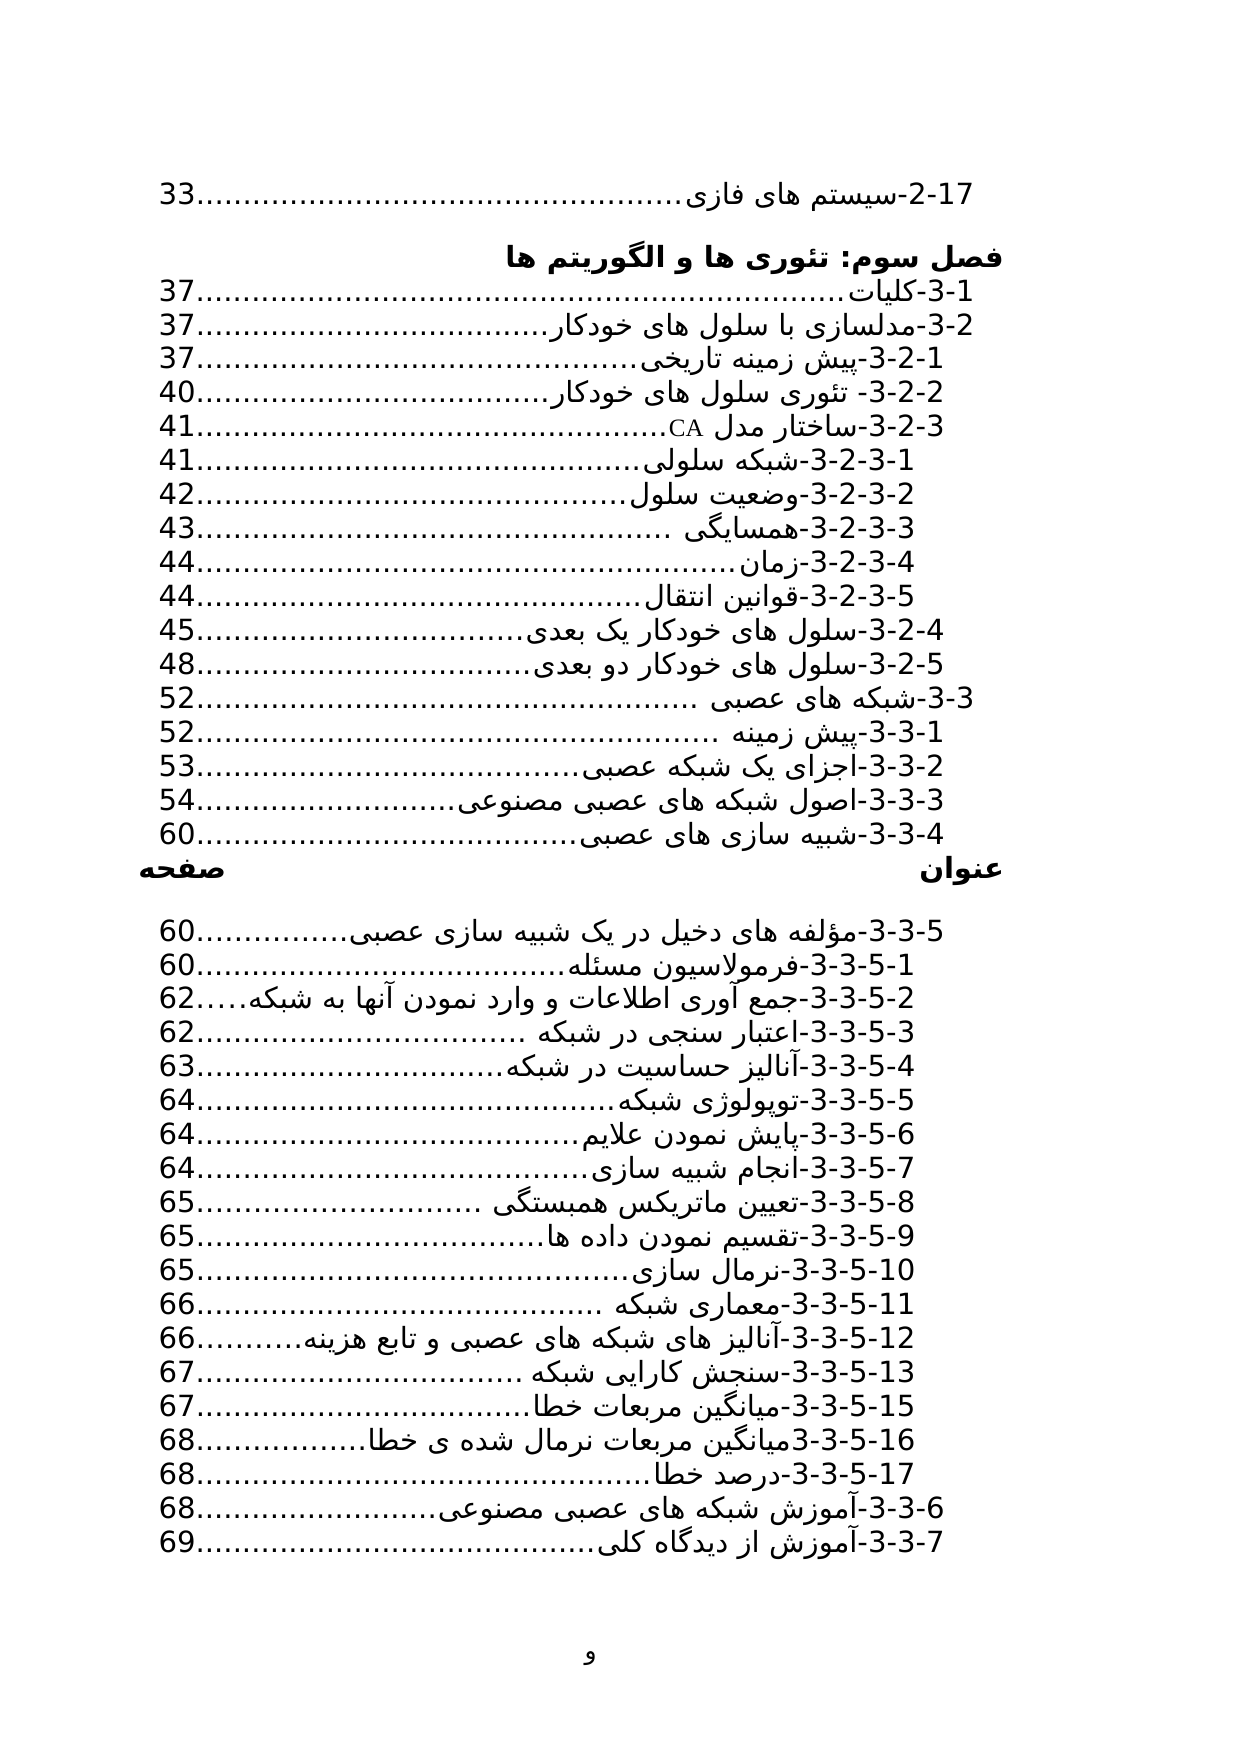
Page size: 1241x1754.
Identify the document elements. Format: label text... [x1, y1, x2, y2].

subtitle 3-3-1-پیش زمینه 52 [205, 715, 945, 749]
subtitle 2-17-سیستم های فازی 33 [205, 177, 974, 211]
list 3-2-5-سلول های خودکار دو بعدی 48 [205, 647, 945, 681]
subtitle عنوان صفحه [177, 851, 1004, 885]
subtitle 3-3-4-شبیه سازی های عصبی 60 [205, 817, 945, 851]
subtitle 3-3-5-7-انجام شبیه سازی 64 [205, 1152, 915, 1186]
list 3-3-5-16میانگین مربعات نرمال شده ی خطا 68 [205, 1423, 915, 1457]
subtitle 3-3-5-10-نرمال سازی 65 [205, 1253, 915, 1287]
subtitle 3-3-5-12-آنالیز های شبکه های عصبی و تابع هزینه 66 [205, 1321, 915, 1355]
subtitle 3-3-5-2-جمع آوری اطلاعات و وارد نمودن آنها به شبکه 62 [205, 982, 915, 1016]
subtitle 3-2-3-3-همسایگی 43 [205, 512, 915, 546]
list 3-2-4-سلول های خودکار یک بعدی 45 [205, 613, 945, 647]
subtitle 3-1-کلیات 37 [205, 274, 974, 308]
subtitle 3-2-مدلسازی با سلول های خودکار 37 [205, 308, 974, 342]
subtitle 3-3-5-8-تعیین ماتریکس همبستگی 65 [205, 1186, 915, 1219]
subtitle 3-2-3-4-زمان 44 [205, 546, 915, 579]
list 3-3-5-17-درصد خطا 68 [205, 1457, 915, 1491]
subtitle 3-2-1-پیش زمینه تاریخی 37 [205, 342, 945, 376]
list 3-3-5-1-فرمولاسیون مسئله 60 [205, 948, 915, 982]
subtitle 3-3-5-13-سنجش کارایی شبکه 67 [205, 1355, 915, 1389]
subtitle 3-2-3-5-قوانین انتقال 44 [205, 579, 915, 613]
subtitle 3-3-5-5-توپولوژی شبکه 64 [205, 1084, 915, 1118]
subtitle 3-3-2-اجزای یک شبکه عصبی 53 [205, 749, 945, 783]
subtitle 3-3-6-آموزش شبکه های عصبی مصنوعی 68 [205, 1491, 945, 1525]
subtitle 3-3-5-3-اعتبار سنجی در شبکه 62 [205, 1016, 915, 1050]
subtitle فصل سوم: تئوری ها و الگوریتم ها [205, 240, 1004, 274]
subtitle 3-3-5-6-پایش نمودن علایم 64 [205, 1118, 915, 1152]
subtitle 3-3-7-آموزش از دیدگاه کلی 69 [205, 1525, 945, 1559]
subtitle 3-3-شبکه های عصبی 52 [205, 681, 974, 715]
subtitle 3-3-3-اصول شبکه های عصبی مصنوعی 54 [205, 783, 945, 817]
subtitle 3-3-5-4-آنالیز حساسیت در شبکه 63 [205, 1050, 915, 1084]
list 3-3-5-15-میانگین مربعات خطا 67 [205, 1389, 915, 1423]
subtitle 3-2-3-1-شبکه سلولی 41 [205, 444, 915, 478]
subtitle 3-2-2- تئوری سلول های خودکار 40 [205, 376, 945, 410]
subtitle 3-3-5-9-تقسیم نمودن داده ها 65 [205, 1219, 915, 1253]
subtitle 3-3-5-مؤلفه های دخیل در یک شبیه سازی عصبی 60 [205, 914, 945, 948]
subtitle 3-3-5-11-معماری شبکه 66 [205, 1287, 915, 1321]
subtitle 3-2-3-ساختار مدل CA 41 [205, 410, 945, 444]
subtitle 3-2-3-2-وضعیت سلول 42 [205, 478, 915, 512]
